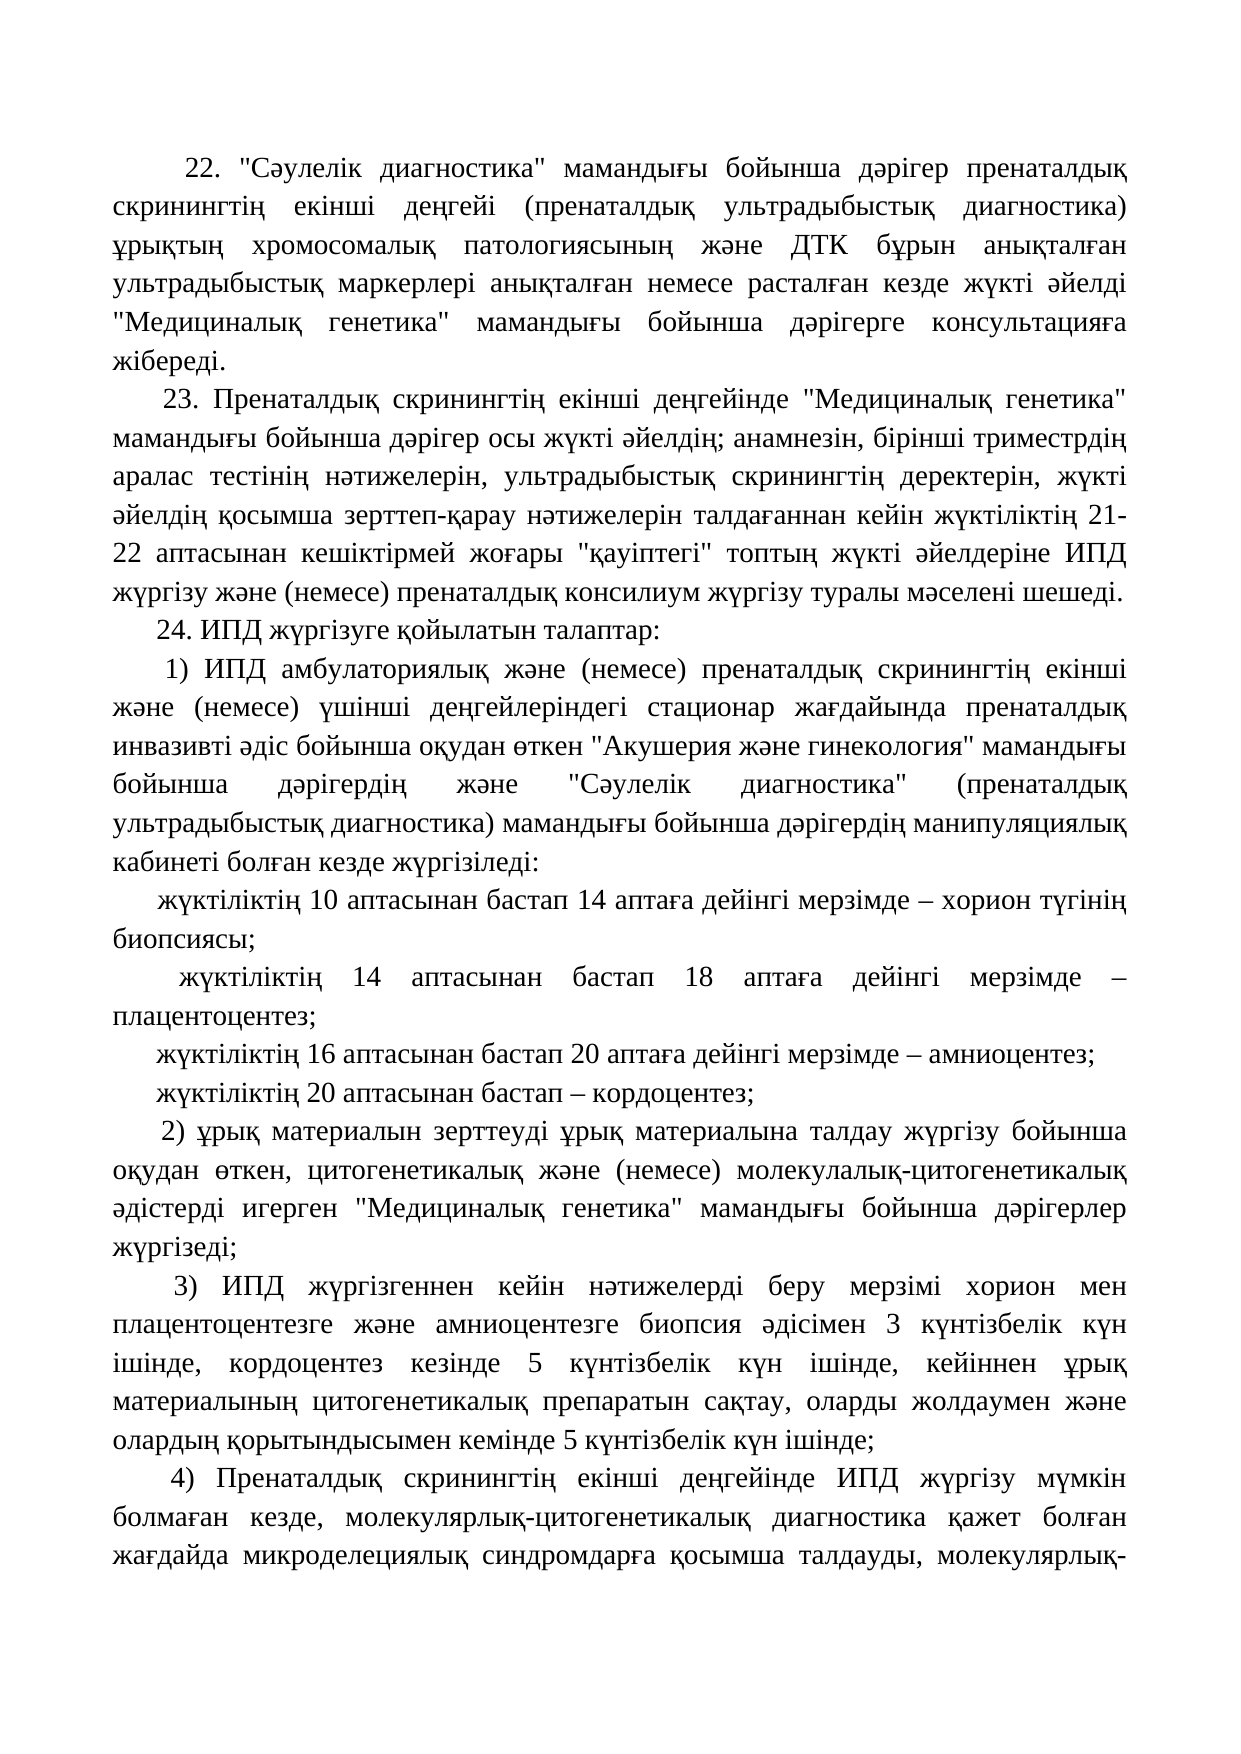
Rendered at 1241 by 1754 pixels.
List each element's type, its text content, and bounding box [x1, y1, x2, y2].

text 2) ұрық материалын зерттеуді ұрық материалына талдау жүргізу бойынша оқудан өткен, цитогенетикалық және (немесе) молекулалық-цитогенетикалық әдістерді игерген "Медициналық генетика" мамандығы бойынша дәрігерлер жүргізеді; [112, 1113, 1128, 1263]
text жүктіліктің 16 аптасынан бастап 20 аптаға дейінгі мерзімде – амниоцентез; [112, 1036, 1128, 1070]
text 24. ИПД жүргізуге қойылатын талаптар: [112, 612, 1128, 646]
text 22. "Сәулелік диагностика" мамандығы бойынша дәрігер пренаталдық скринингтің екінші деңгейі (пренаталдық ультрадыбыстық диагностика) ұрықтың хромосомалық патологиясының және ДТК бұрын анықталған ультрадыбыстық маркерлері анықталған немесе расталған кезде жүкті әйелді "Медициналық генетика" мамандығы бойынша дәрігерге консультацияға жібереді. [112, 150, 1128, 376]
text жүктіліктің 10 аптасынан бастап 14 аптаға дейінгі мерзімде – хорион түгінің биопсиясы; [112, 882, 1128, 954]
text 3) ИПД жүргізгеннен кейін нәтижелерді беру мерзімі хорион мен плацентоцентезге және амниоцентезге биопсия әдісімен 3 күнтізбелік күн ішінде, кордоцентез кезінде 5 күнтізбелік күн ішінде, кейіннен ұрық материалының цитогенетикалық препаратын сақтау, оларды жолдаумен және олардың қорытындысымен кемінде 5 күнтізбелік күн ішінде; [112, 1268, 1128, 1455]
text жүктіліктің 20 аптасынан бастап – кордоцентез; [112, 1075, 1128, 1108]
text 23. Пренаталдық скринингтің екінші деңгейінде "Медициналық генетика" мамандығы бойынша дәрігер осы жүкті әйелдің; анамнезін, бірінші триместрдің аралас тестінің нәтижелерін, ультрадыбыстық скринингтің деректерін, жүкті әйелдің қосымша зерттеп-қарау нәтижелерін талдағаннан кейін жүктіліктің 21-22 аптасынан кешіктірмей жоғары "қауіптегі" топтың жүкті әйелдеріне ИПД жүргізу және (немесе) пренаталдық консилиум жүргізу туралы мәселені шешеді. [112, 381, 1128, 607]
text 1) ИПД амбулаториялық және (немесе) пренаталдық скринингтің екінші және (немесе) үшінші деңгейлеріндегі стационар жағдайында пренаталдық инвазивті әдіс бойынша оқудан өткен "Акушерия және гинекология" мамандығы бойынша дәрігердің және "Сәулелік диагностика" (пренаталдық ультрадыбыстық диагностика) мамандығы бойынша дәрігердің манипуляциялық кабинеті болған кезде жүргізіледі: [112, 651, 1128, 877]
text жүктіліктің 14 аптасынан бастап 18 аптаға дейінгі мерзімде – плацентоцентез; [112, 959, 1128, 1031]
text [112, 1460, 1128, 1571]
